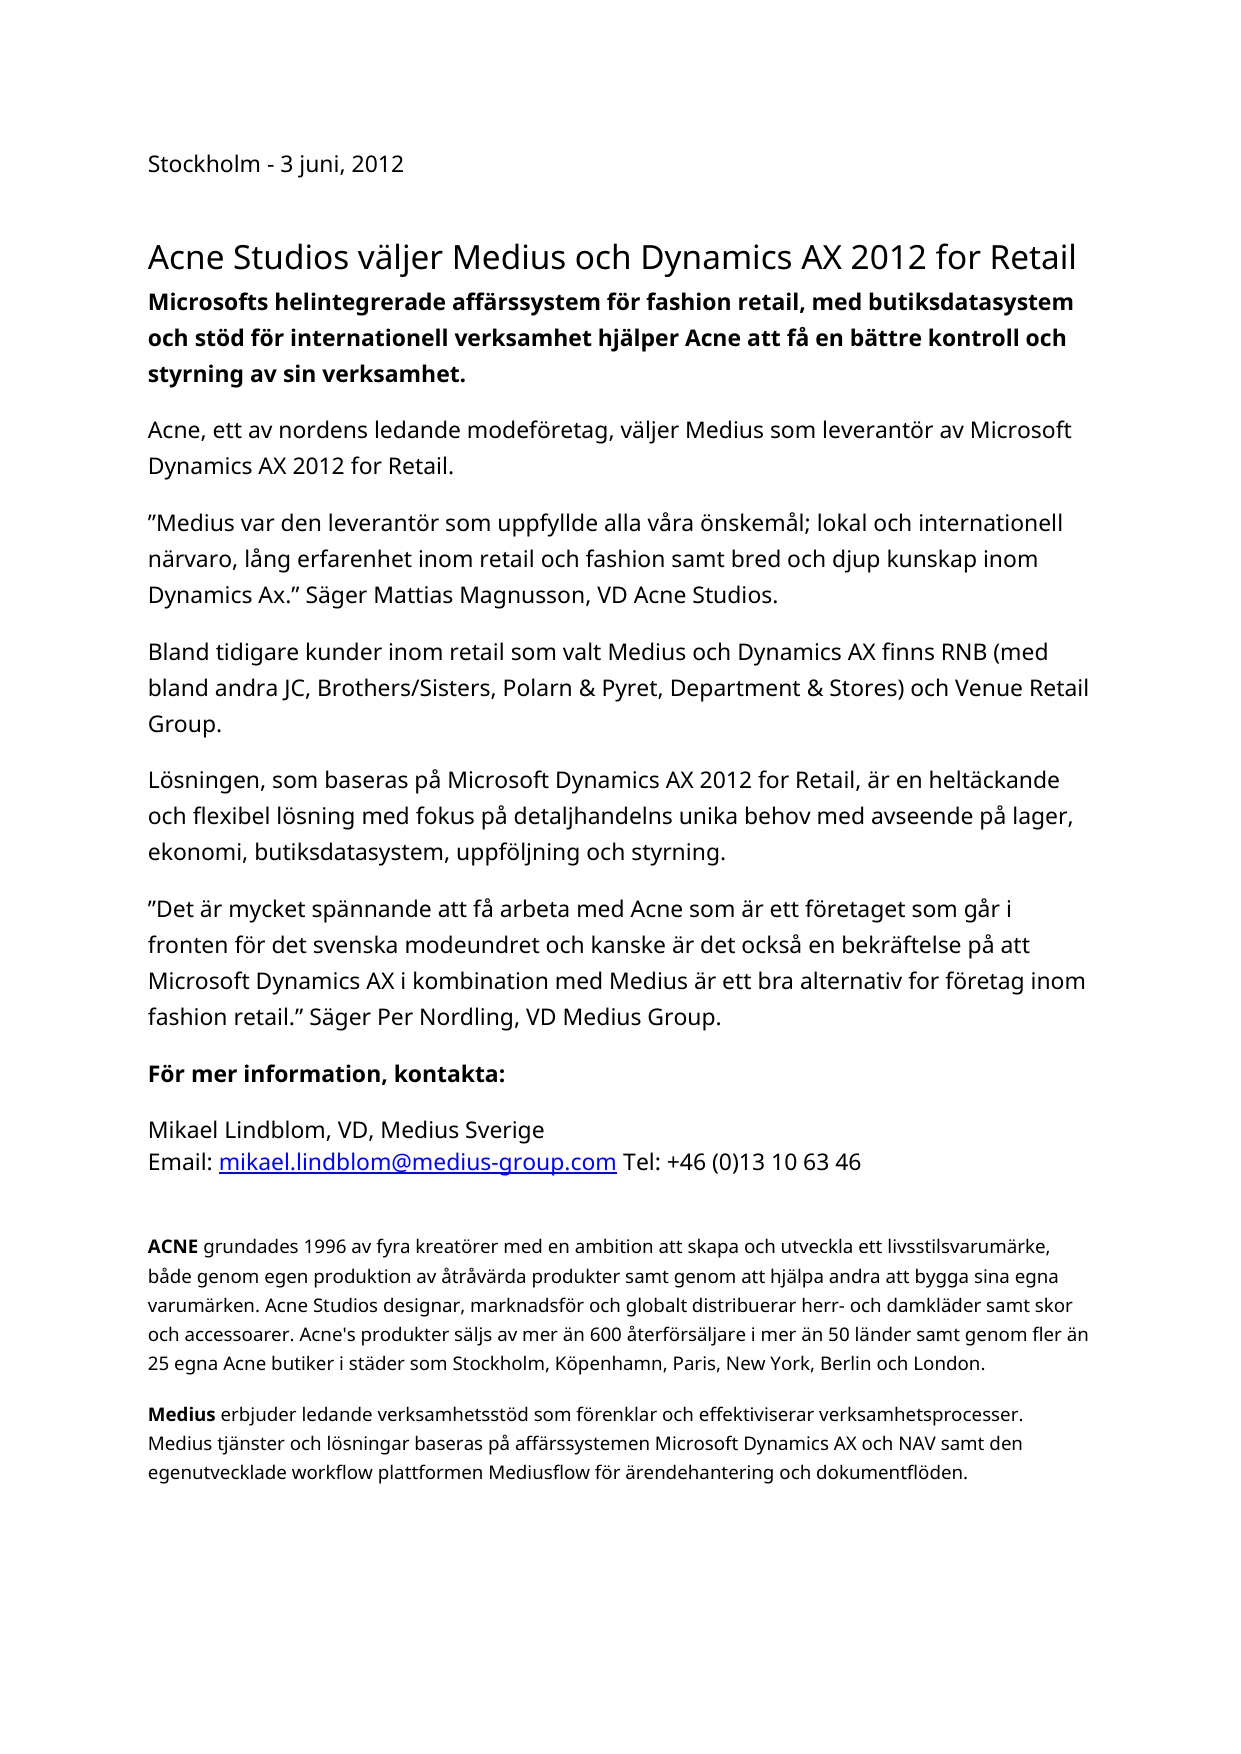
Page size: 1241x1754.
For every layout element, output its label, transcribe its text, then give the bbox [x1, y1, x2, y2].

text Stockholm - 3 juni, 2012 [148, 148, 1093, 179]
text Medius erbjuder ledande verksamhetsstöd som förenklar och effektiviserar verksamhetsprocesser. Medius tjänster och lösningar baseras på affärssystemen Microsoft Dynamics AX och NAV samt den egenutvecklade workflow plattformen Mediusflow för ärendehantering och dokumentflöden. [148, 1401, 1093, 1485]
text ACNE grundades 1996 av fyra kreatörer med en ambition att skapa och utveckla ett livsstilsvarumärke, både genom egen produktion av åtråvärda produkter samt genom att hjälpa andra att bygga sina egna varumärken. Acne Studios designar, marknadsför och globalt distribuerar herr- och damkläder samt skor och accessoarer. Acne's produkter säljs av mer än 600 återförsäljare i mer än 50 länder samt genom fler än 25 egna Acne butiker i städer som Stockholm, Köpenhamn, Paris, New York, Berlin och London. [148, 1234, 1093, 1376]
text Acne, ett av nordens ledande modeföretag, väljer Medius som leverantör av Microsoft Dynamics AX 2012 for Retail. [148, 414, 1093, 482]
text För mer information, kontakta: [148, 1058, 1093, 1089]
text ”Medius var den leverantör som uppfyllde alla våra önskemål; lokal och internationell närvaro, lång erfarenhet inom retail och fashion samt bred och djup kunskap inom Dynamics Ax.” Säger Mattias Magnusson, VD Acne Studios. [148, 507, 1093, 610]
subtitle Acne Studios väljer Medius och Dynamics AX 2012 for Retail [148, 233, 1093, 279]
text Lösningen, som baseras på Microsoft Dynamics AX 2012 for Retail, är en heltäckande och flexibel lösning med fokus på detaljhandelns unika behov med avseende på lager, ekonomi, butiksdatasystem, uppföljning och styrning. [148, 764, 1093, 867]
text Bland tidigare kunder inom retail som valt Medius och Dynamics AX finns RNB (med bland andra JC, Brothers/Sisters, Polarn & Pyret, Department & Stores) och Venue Retail Group. [148, 636, 1093, 739]
text Email: mikael.lindblom@medius-group.com Tel: +46 (0)13 10 63 46 [148, 1146, 1093, 1177]
text Mikael Lindblom, VD, Medius Sverige [148, 1114, 1093, 1146]
text ”Det är mycket spännande att få arbeta med Acne som är ett företaget som går i fronten för det svenska modeundret och kanske är det också en bekräftelse på att Microsoft Dynamics AX i kombination med Medius är ett bra alternativ for företag inom fashion retail.” Säger Per Nordling, VD Medius Group. [148, 893, 1093, 1032]
text Microsofts helintegrerade affärssystem för fashion retail, med butiksdatasystem och stöd för internationell verksamhet hjälper Acne att få en bättre kontroll och styrning av sin verksamhet. [148, 286, 1093, 389]
